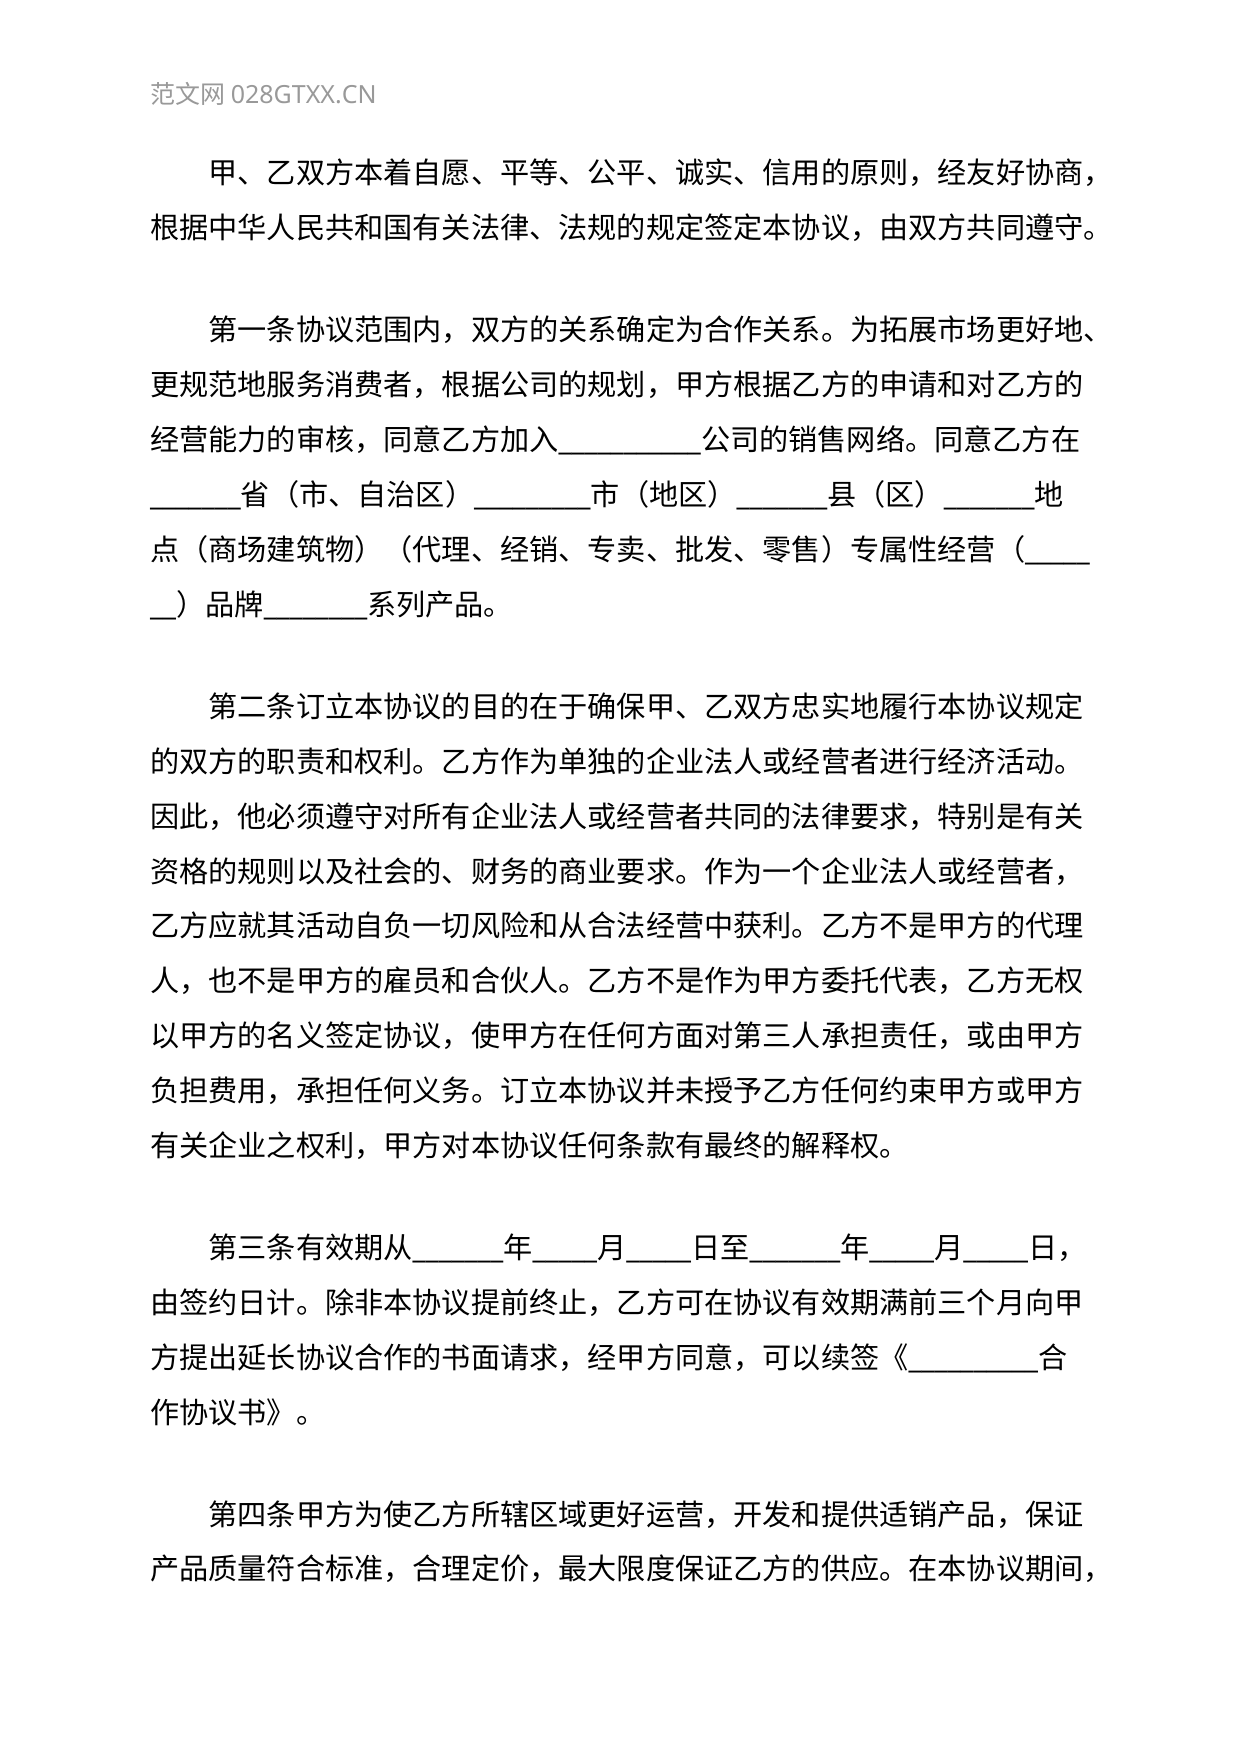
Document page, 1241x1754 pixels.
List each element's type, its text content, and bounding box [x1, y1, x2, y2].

text 第三条有效期从_______年_____月_____日至_______年_____月_____日，由签约日计。除非本协议提前终止，乙方可在协议有效期满前三个月向甲方提出延长协议合作的书面请求，经甲方同意，可以续签《__________合作协议书》。 [150, 1224, 1090, 1432]
text 第一条协议范围内，双方的关系确定为合作关系。为拓展市场更好地、更规范地服务消费者，根据公司的规划，甲方根据乙方的申请和对乙方的经营能力的审核，同意乙方加入___________公司的销售网络。同意乙方在_______省（市、自治区）_________市（地区）_______县（区）_______地点（商场建筑物）（代理、经销、专卖、批发、零售）专属性经营（_______）品牌________系列产品。 [150, 307, 1090, 624]
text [150, 1491, 1090, 1588]
text 第二条订立本协议的目的在于确保甲、乙双方忠实地履行本协议规定的双方的职责和权利。乙方作为单独的企业法人或经营者进行经济活动。因此，他必须遵守对所有企业法人或经营者共同的法律要求，特别是有关资格的规则以及社会的、财务的商业要求。作为一个企业法人或经营者，乙方应就其活动自负一切风险和从合法经营中获利。乙方不是甲方的代理人，也不是甲方的雇员和合伙人。乙方不是作为甲方委托代表，乙方无权以甲方的名义签定协议，使甲方在任何方面对第三人承担责任，或由甲方负担费用，承担任何义务。订立本协议并未授予乙方任何约束甲方或甲方有关企业之权利，甲方对本协议任何条款有最终的解释权。 [150, 683, 1090, 1165]
text 甲、乙双方本着自愿、平等、公平、诚实、信用的原则，经友好协商，根据中华人民共和国有关法律、法规的规定签定本协议，由双方共同遵守。 [150, 150, 1090, 247]
